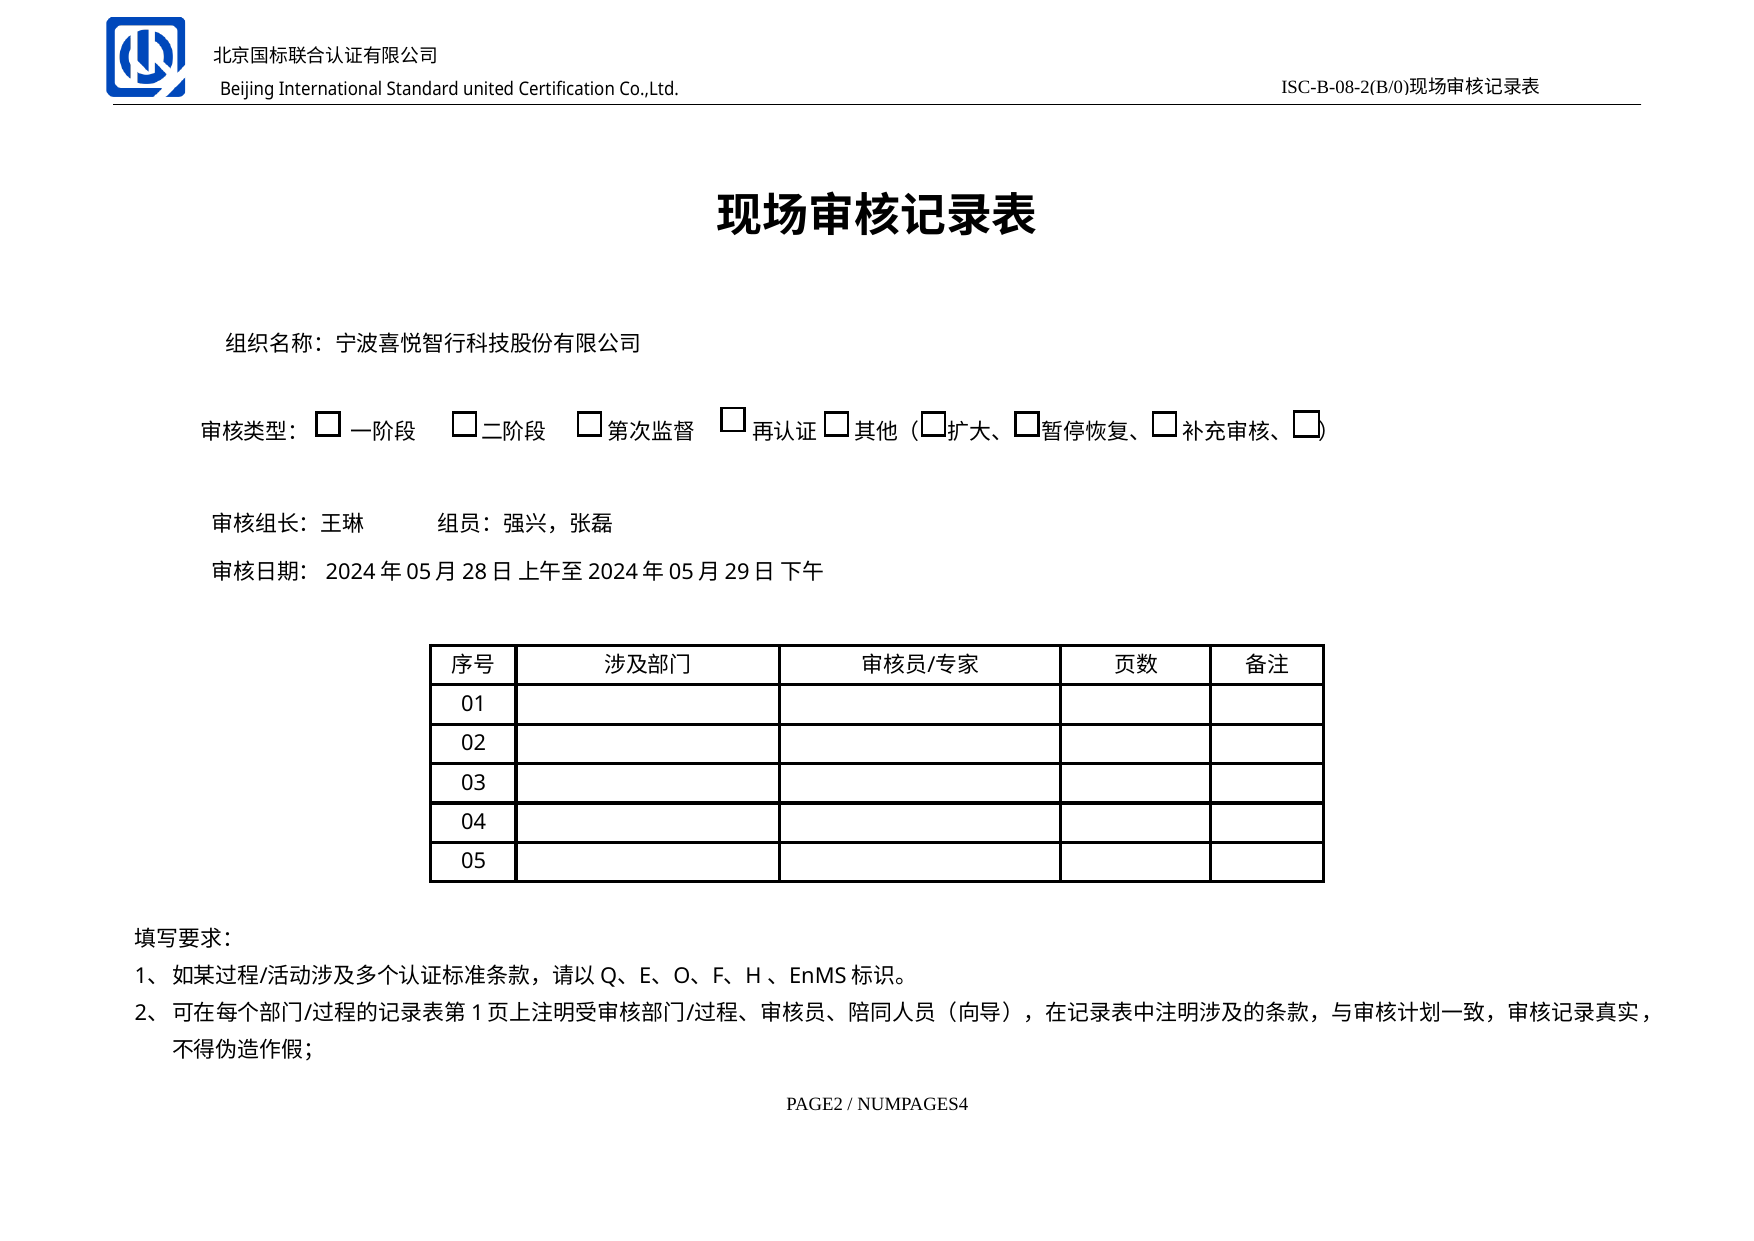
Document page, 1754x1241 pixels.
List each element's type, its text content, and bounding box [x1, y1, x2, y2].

table_header 审核员/专家 [781, 647, 1059, 683]
table_cell [781, 765, 1059, 801]
text 组织名称：宁波喜悦智行科技股份有限公司 [112, 326, 1641, 358]
table_cell [1062, 805, 1209, 841]
table_cell [781, 805, 1059, 841]
table_cell [1212, 844, 1322, 880]
table_header 备注 [1212, 647, 1322, 683]
table_cell [518, 765, 778, 801]
table_cell [781, 726, 1059, 762]
table_cell [1212, 686, 1322, 723]
table_cell [1062, 765, 1209, 801]
table_cell [1212, 726, 1322, 762]
table_header 涉及部门 [518, 647, 778, 683]
table_cell [1062, 844, 1209, 880]
table_cell [518, 726, 778, 762]
table_header 序号 [432, 647, 514, 683]
table_cell [1212, 765, 1322, 801]
table_cell 02 [432, 726, 514, 762]
table_cell [518, 805, 778, 841]
text 审核日期： 2024年05月28日 上午至2024年05月29日 下午 [112, 554, 1641, 587]
list 如某过程/活动涉及多个认证标准条款，请以Q、E、O、F、H 、EnMS标识。 [134, 957, 1641, 990]
table_header 页数 [1062, 647, 1209, 683]
table_cell 05 [432, 844, 514, 880]
table_cell [1212, 805, 1322, 841]
table_cell [1062, 686, 1209, 723]
table_cell 01 [432, 686, 514, 723]
picture [106, 17, 186, 97]
table_cell [1062, 726, 1209, 762]
text 审核类型： 一阶段 二阶段 第次监督 再认证 其他（扩大、暂停恢复、补充审核、） [112, 399, 1641, 464]
text 现场审核记录表 [112, 163, 1641, 261]
text 填写要求： [112, 920, 1641, 953]
table_cell [781, 844, 1059, 880]
list 可在每个部门/过程的记录表第1页上注明受审核部门/过程、审核员、陪同人员（向导），在记录表中注明涉及的条款，与审核计划一致，审核记录真实，不得伪造作假； [134, 994, 1641, 1064]
table_cell [781, 686, 1059, 723]
table_cell [518, 844, 778, 880]
table_cell [518, 686, 778, 723]
table_cell 04 [432, 805, 514, 841]
table_cell 03 [432, 765, 514, 801]
text 审核组长：王琳 组员：强兴，张磊 [112, 506, 1641, 538]
